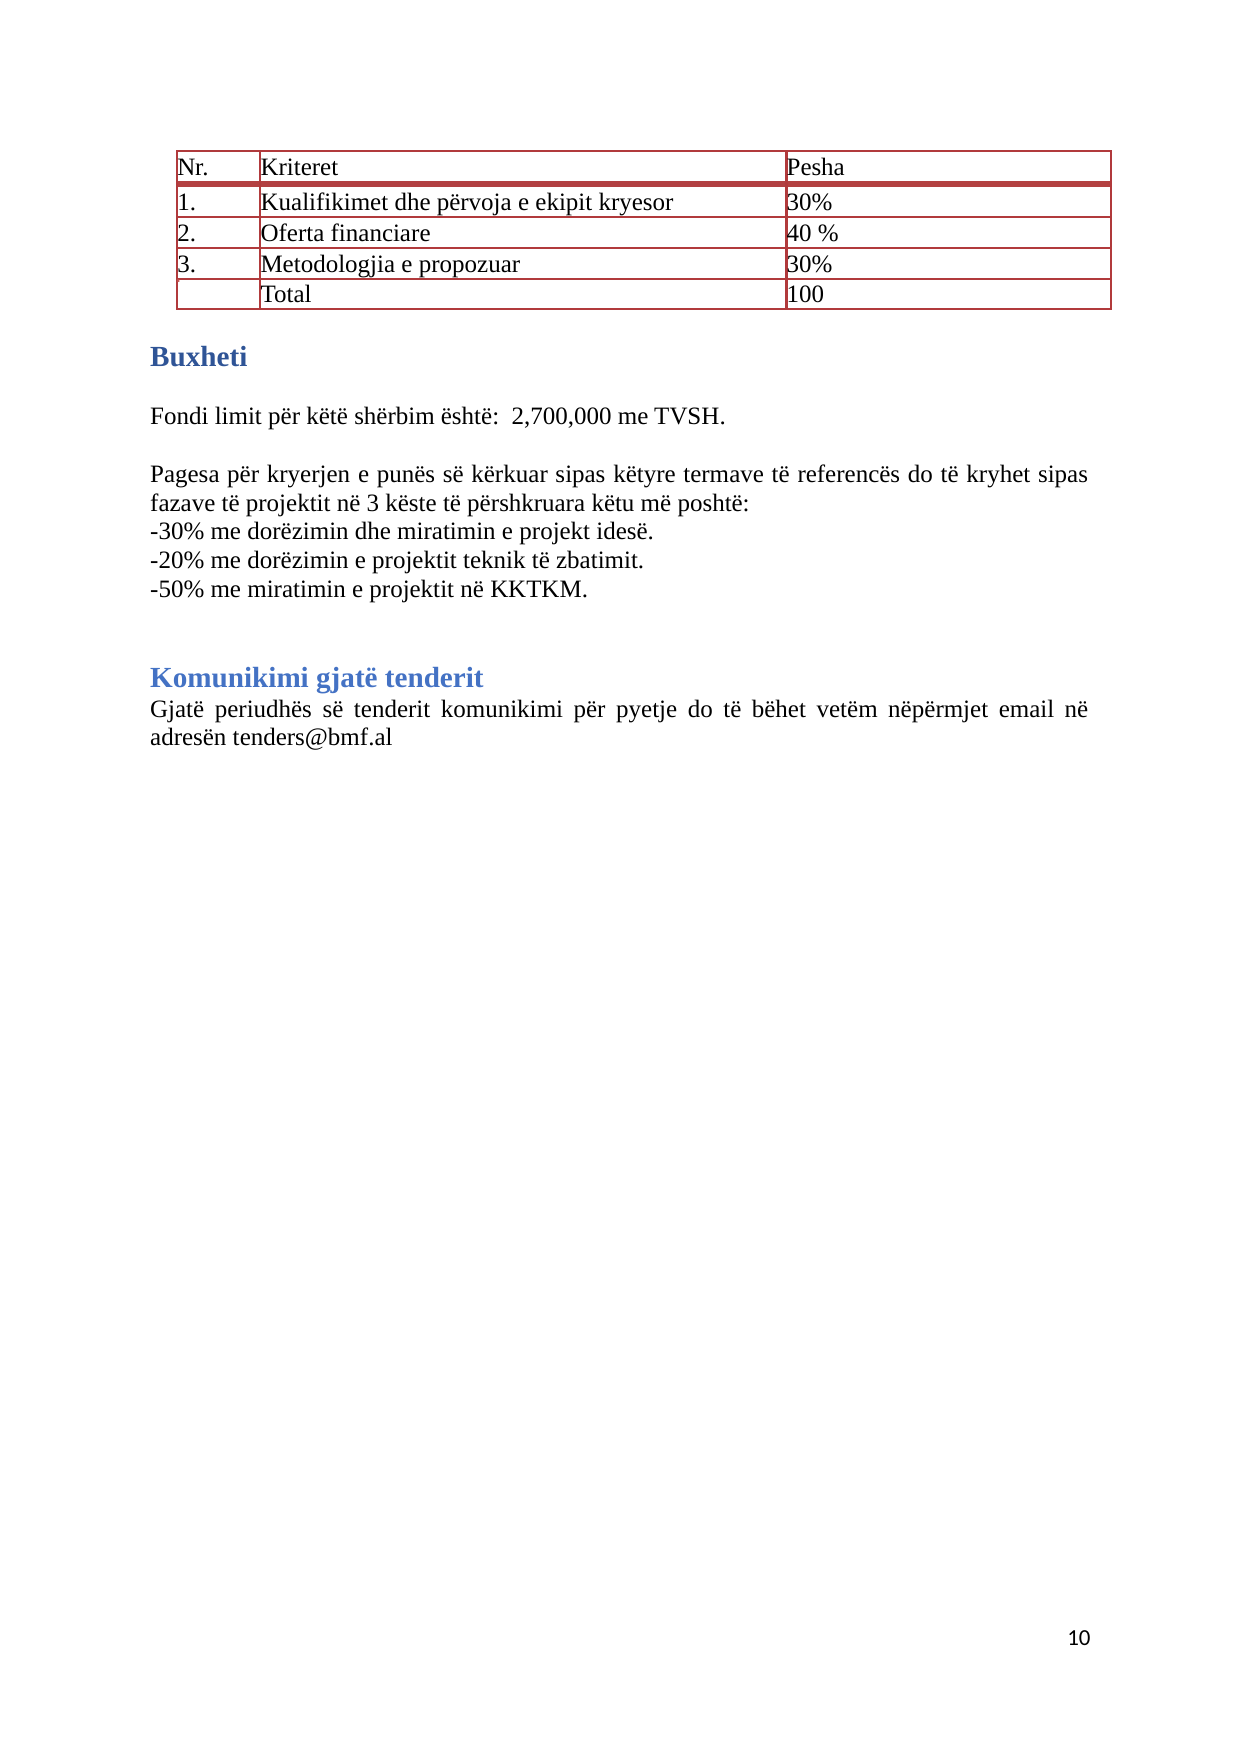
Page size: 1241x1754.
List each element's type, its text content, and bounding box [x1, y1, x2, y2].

table_cell Kualifikimet dhe përvoja e ekipit kryesor [261, 187, 785, 216]
text Pagesa për kryerjen e punës së kërkuar sipas këtyre termave të referencës do të kryhet sipas fazave të projektit në 3 këste të përshkruara këtu më poshtë: [150, 459, 1090, 516]
text Gjatë periudhës së tenderit komunikimi për pyetje do të bëhet vetëm nëpërmjet email në adresën tenders@bmf.al [150, 694, 1090, 751]
text -20% me dorëzimin e projektit teknik të zbatimit. [150, 545, 1090, 574]
table_cell 1. [178, 187, 259, 216]
text Fondi limit për këtë shërbim është: 2,700,000 me TVSH. [150, 401, 1090, 430]
text -30% me dorëzimin dhe miratimin e projekt idesë. [150, 516, 1090, 545]
text -50% me miratimin e projektit në KKTKM. [150, 574, 1090, 603]
table_cell 40 % [788, 218, 1110, 247]
subtitle Komunikimi gjatë tenderit [150, 660, 1090, 694]
table_cell Oferta financiare [261, 218, 785, 247]
table_cell 3. [178, 249, 259, 277]
table_cell 30% [788, 249, 1110, 277]
table_header Kriteret [261, 152, 785, 181]
table_cell 30% [788, 187, 1110, 216]
subtitle Buxheti [150, 339, 1090, 373]
table_cell [178, 280, 259, 308]
table_cell Total [261, 280, 785, 308]
table_cell 100 [788, 280, 1110, 308]
table_header Pesha [788, 152, 1110, 181]
table_cell Metodologjia e propozuar [261, 249, 785, 277]
table_cell 2. [178, 218, 259, 247]
table_header Nr. [178, 152, 259, 181]
